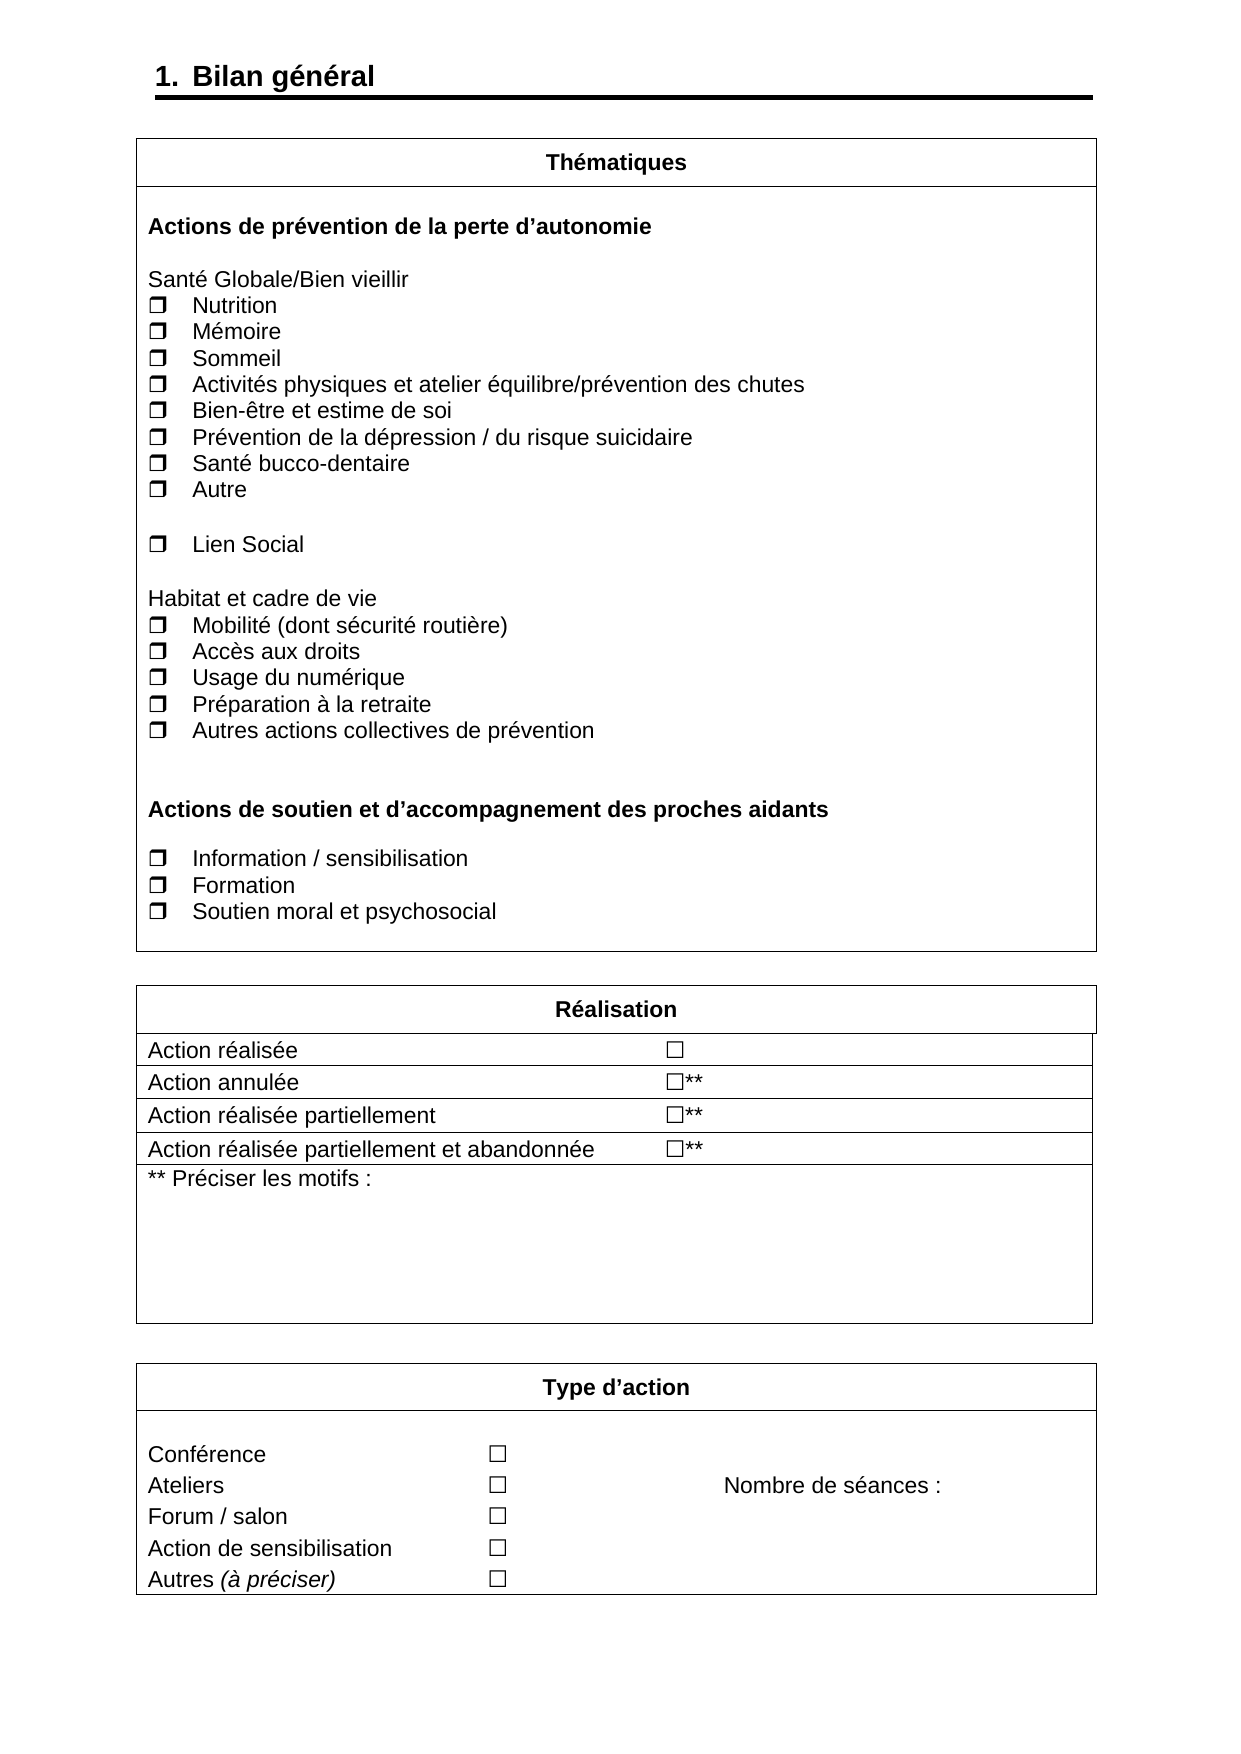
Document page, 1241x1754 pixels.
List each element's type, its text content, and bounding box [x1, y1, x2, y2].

table_header Type d’action [137, 1364, 1096, 1410]
list Bilan général [154, 59, 1093, 99]
table_header Réalisation [137, 986, 1096, 1033]
table_cell Action réalisée [137, 1034, 1092, 1065]
table_cell Action annulée ** [137, 1066, 1092, 1097]
table_cell Actions de prévention de la perte d’autonomie Santé Globale/Bien vieillir Nutrition Mémoire Sommeil Activités physiques et atelier équilibre/prévention des chutes Bien-être et estime de soi Prévention de la dépression / du risque suicidaire Santé bucco-dentaire Autre Lien Social Habitat et cadre de vie Mobilité (dont sécurité routière) Accès aux droits Usage du numérique Préparation à la retraite Autres actions collectives de prévention Actions de soutien et d’accompagnement des proches aidants Information / sensibilisation Formation Soutien moral et psychosocial [137, 187, 1096, 951]
table_cell Action réalisée partiellement et abandonnée ** [137, 1133, 1092, 1164]
table_header Thématiques [137, 139, 1096, 186]
table_cell Action réalisée partiellement ** [137, 1099, 1092, 1132]
table_cell ** Préciser les motifs : [137, 1165, 1092, 1323]
table_cell Conférence Ateliers Nombre de séances : Forum / salon Action de sensibilisation Autres (à préciser) [137, 1411, 1096, 1594]
